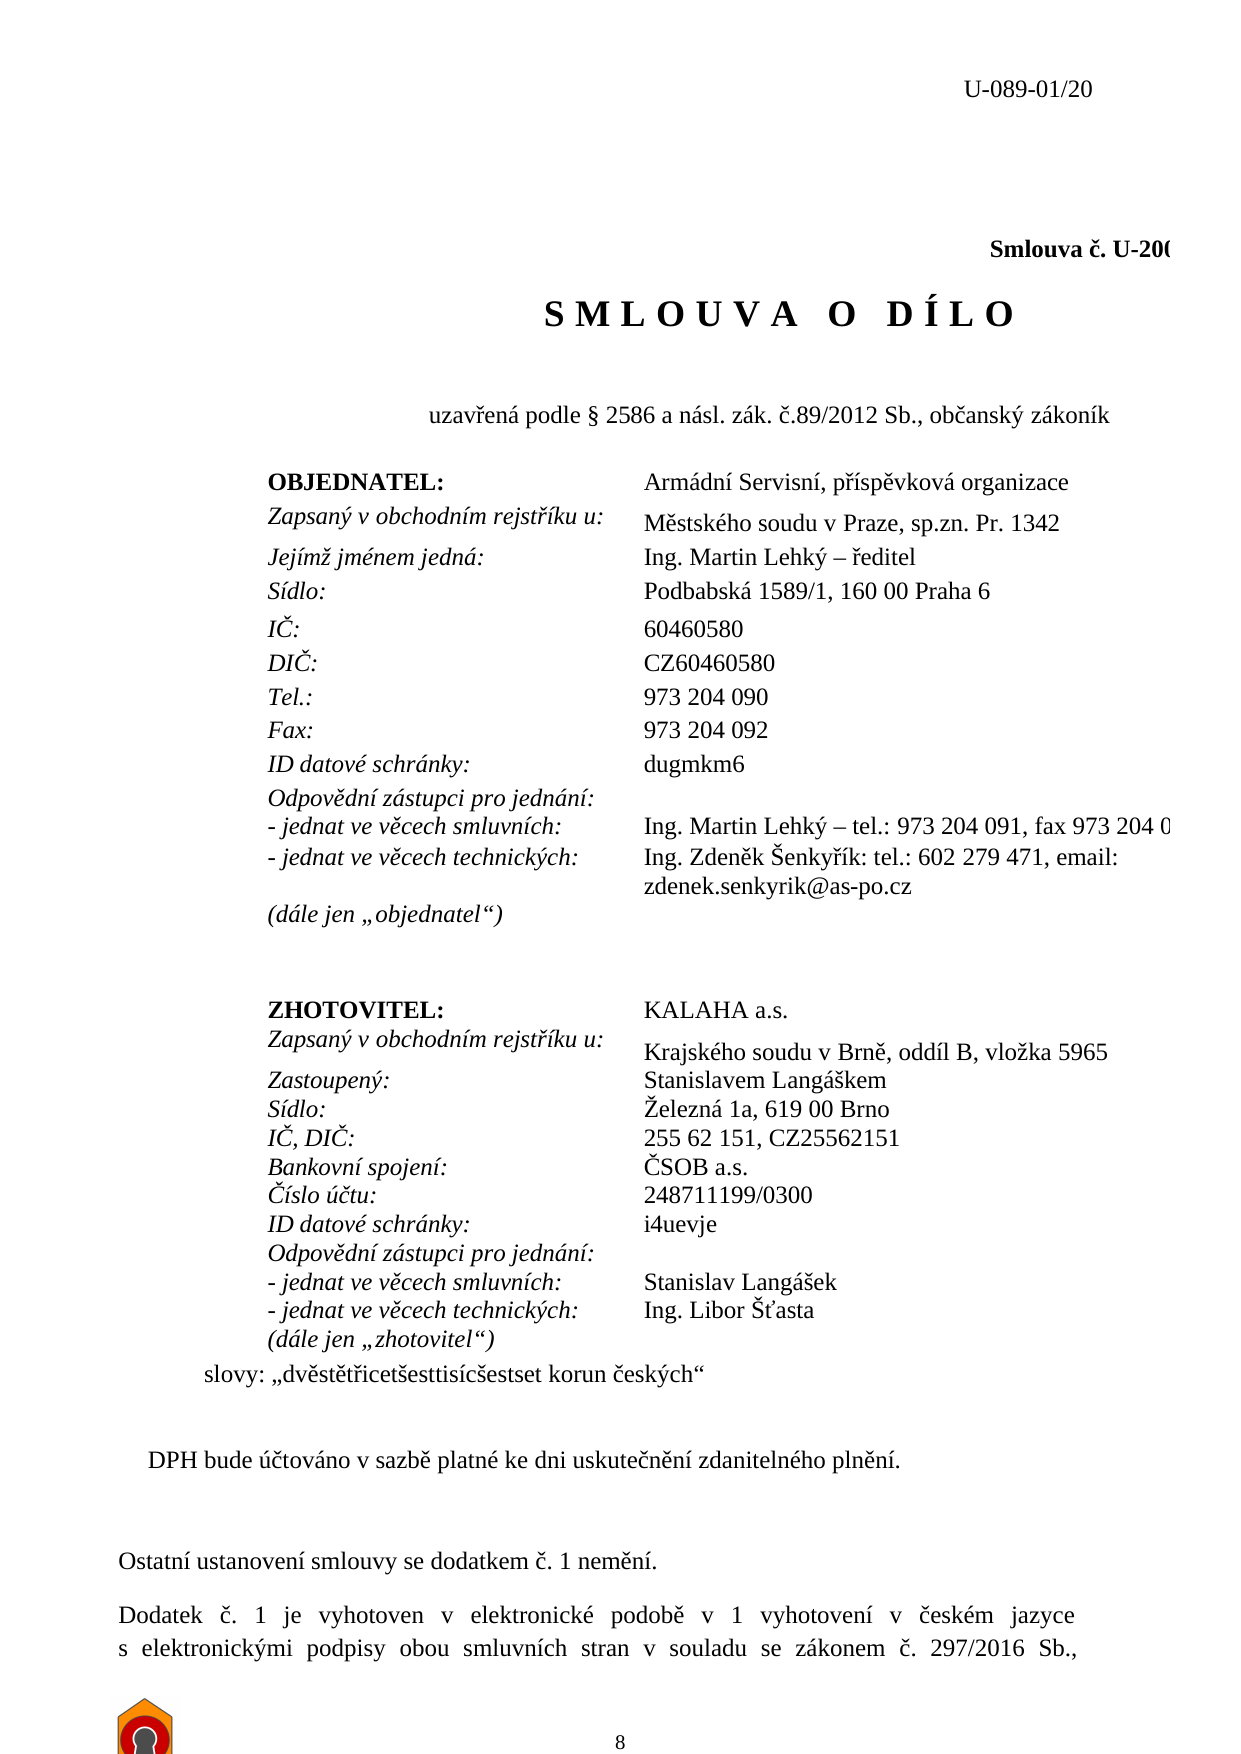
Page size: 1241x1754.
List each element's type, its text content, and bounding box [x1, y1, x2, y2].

text Dodatek č. 1 je vyhotoven v elektronické podobě v 1 vyhotovení v českém jazyce s elektronickými podpisy obou smluvních stran v souladu se zákonem č. 297/2016 Sb., o službách vytvářejících důvěru pro elektronické transakce, ve znění pozdějších předpisů. Smluvní strany si dodatek č. 1 přečetly, s jeho obsahem souhlasí, což stvrzují svými podpisy. [118, 1600, 1092, 1662]
text DPH bude účtováno v sazbě platné ke dni uskutečnění zdanitelného plnění. [148, 1445, 1092, 1474]
text Ostatní ustanovení smlouvy se dodatkem č. 1 nemění. [118, 1546, 1092, 1575]
text slovy: „dvěstětřicetšesttisícšestset korun českých“ [204, 1359, 1092, 1388]
picture [109, 1695, 180, 1754]
